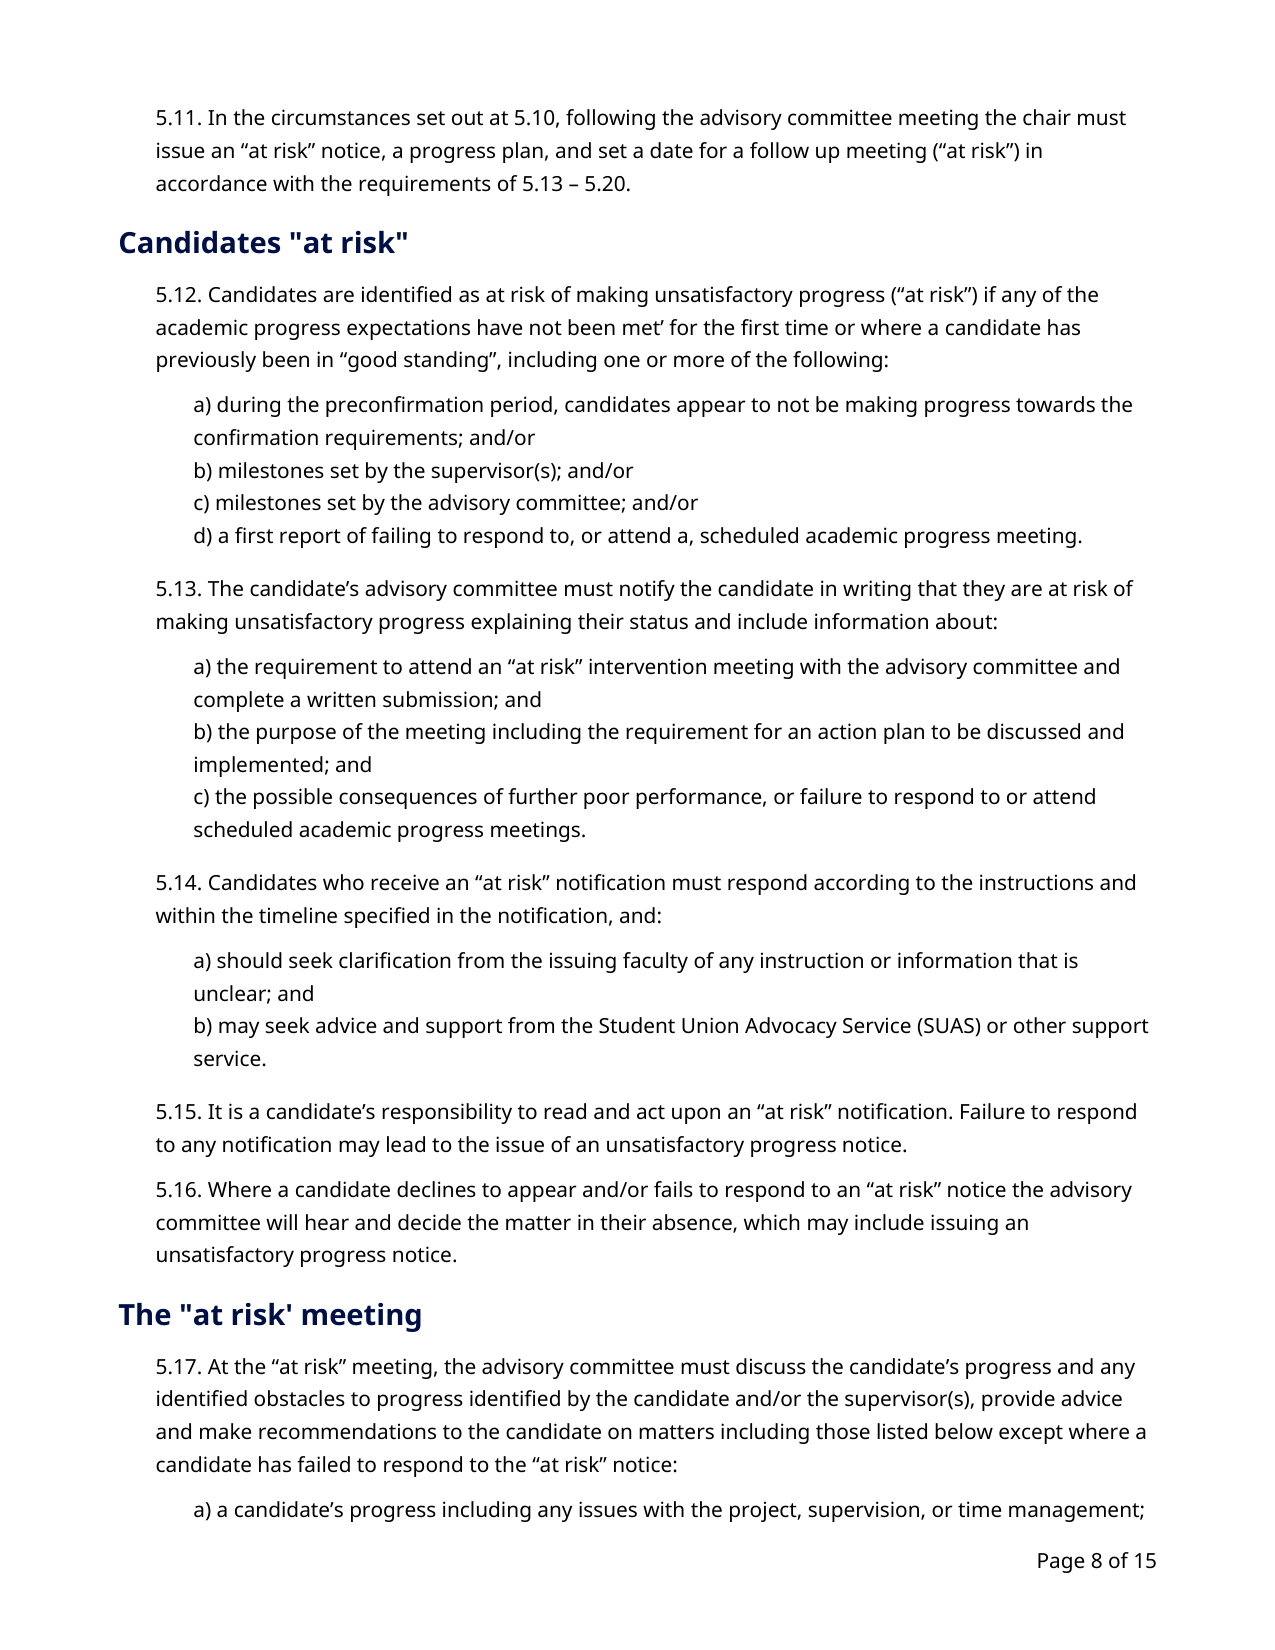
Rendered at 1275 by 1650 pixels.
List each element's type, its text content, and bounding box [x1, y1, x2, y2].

text should seek clarification from the issuing faculty of any instruction or information that is unclear; and [193, 946, 1157, 1007]
text At the “at risk” meeting, the advisory committee must discuss the candidate’s progress and any identified obstacles to progress identified by the candidate and/or the supervisor(s), provide advice and make recommendations to the candidate on matters including those listed below except where a candidate has failed to respond to the “at risk” notice: [155, 1352, 1157, 1478]
text Candidates are identified as at risk of making unsatisfactory progress (“at risk”) if any of the academic progress expectations have not been met’ for the first time or where a candidate has previously been in “good standing”, including one or more of the following: [155, 280, 1157, 374]
text the possible consequences of further poor performance, or failure to respond to or attend scheduled academic progress meetings. [193, 782, 1157, 843]
text a candidate’s progress including any issues with the project, supervision, or time management; [193, 1495, 1157, 1523]
text It is a candidate’s responsibility to read and act upon an “at risk” notification. Failure to respond to any notification may lead to the issue of an unsatisfactory progress notice. [155, 1097, 1157, 1158]
text milestones set by the advisory committee; and/or [193, 488, 1157, 517]
text Where a candidate declines to appear and/or fails to respond to an “at risk” notice the advisory committee will hear and decide the matter in their absence, which may include issuing an unsatisfactory progress notice. [155, 1175, 1157, 1269]
text during the preconfirmation period, candidates appear to not be making progress towards the confirmation requirements; and/or [193, 391, 1157, 452]
text may seek advice and support from the Student Union Advocacy Service (SUAS) or other support service. [193, 1011, 1157, 1072]
text a first report of failing to respond to, or attend a, scheduled academic progress meeting. [193, 521, 1157, 549]
text In the circumstances set out at 5.10, following the advisory committee meeting the chair must issue an “at risk” notice, a progress plan, and set a date for a follow up meeting (“at risk”) in accordance with the requirements of 5.13 – 5.20. [155, 103, 1157, 197]
text the requirement to attend an “at risk” intervention meeting with the advisory committee and complete a written submission; and [193, 652, 1157, 713]
text milestones set by the supervisor(s); and/or [193, 456, 1157, 484]
subtitle Candidates "at risk" [118, 222, 1157, 262]
text the purpose of the meeting including the requirement for an action plan to be discussed and implemented; and [193, 717, 1157, 778]
text The candidate’s advisory committee must notify the candidate in writing that they are at risk of making unsatisfactory progress explaining their status and include information about: [155, 574, 1157, 635]
text Candidates who receive an “at risk” notification must respond according to the instructions and within the timeline specified in the notification, and: [155, 868, 1157, 929]
subtitle The "at risk' meeting [118, 1294, 1157, 1333]
